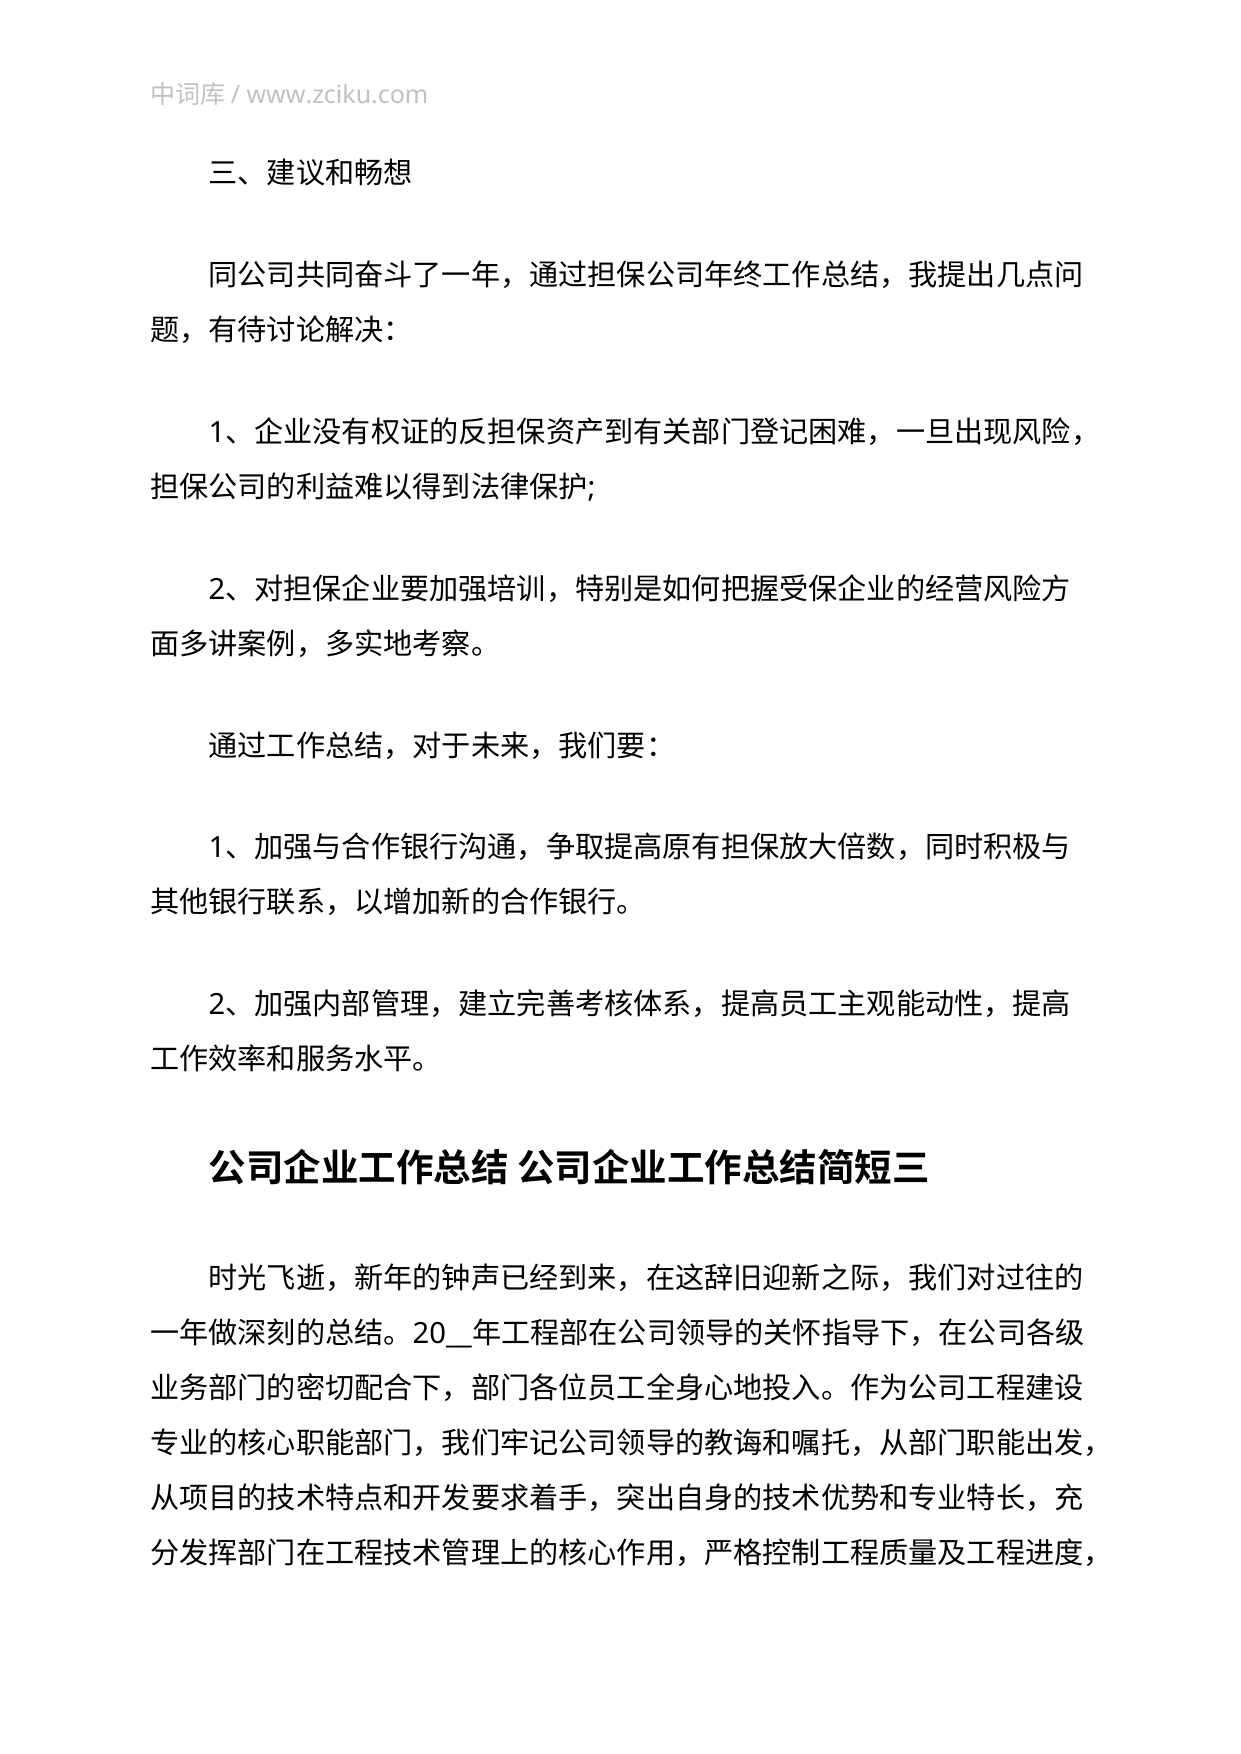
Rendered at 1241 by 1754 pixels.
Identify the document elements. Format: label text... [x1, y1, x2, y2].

text 三、建议和畅想 [150, 150, 1090, 192]
text 通过工作总结，对于未来，我们要： [150, 722, 1090, 764]
text 2、加强内部管理，建立完善考核体系，提高员工主观能动性，提高工作效率和服务水平。 [150, 981, 1090, 1078]
text 同公司共同奋斗了一年，通过担保公司年终工作总结，我提出几点问题，有待讨论解决： [150, 252, 1090, 349]
text 1、企业没有权证的反担保资产到有关部门登记困难，一旦出现风险，担保公司的利益难以得到法律保护; [150, 408, 1090, 506]
text 1、加强与合作银行沟通，争取提高原有担保放大倍数，同时积极与其他银行联系，以增加新的合作银行。 [150, 824, 1090, 921]
text 2、对担保企业要加强培训，特别是如何把握受保企业的经营风险方面多讲案例，多实地考察。 [150, 565, 1090, 663]
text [150, 1255, 1090, 1572]
text 公司企业工作总结 公司企业工作总结简短三 [150, 1137, 1090, 1192]
